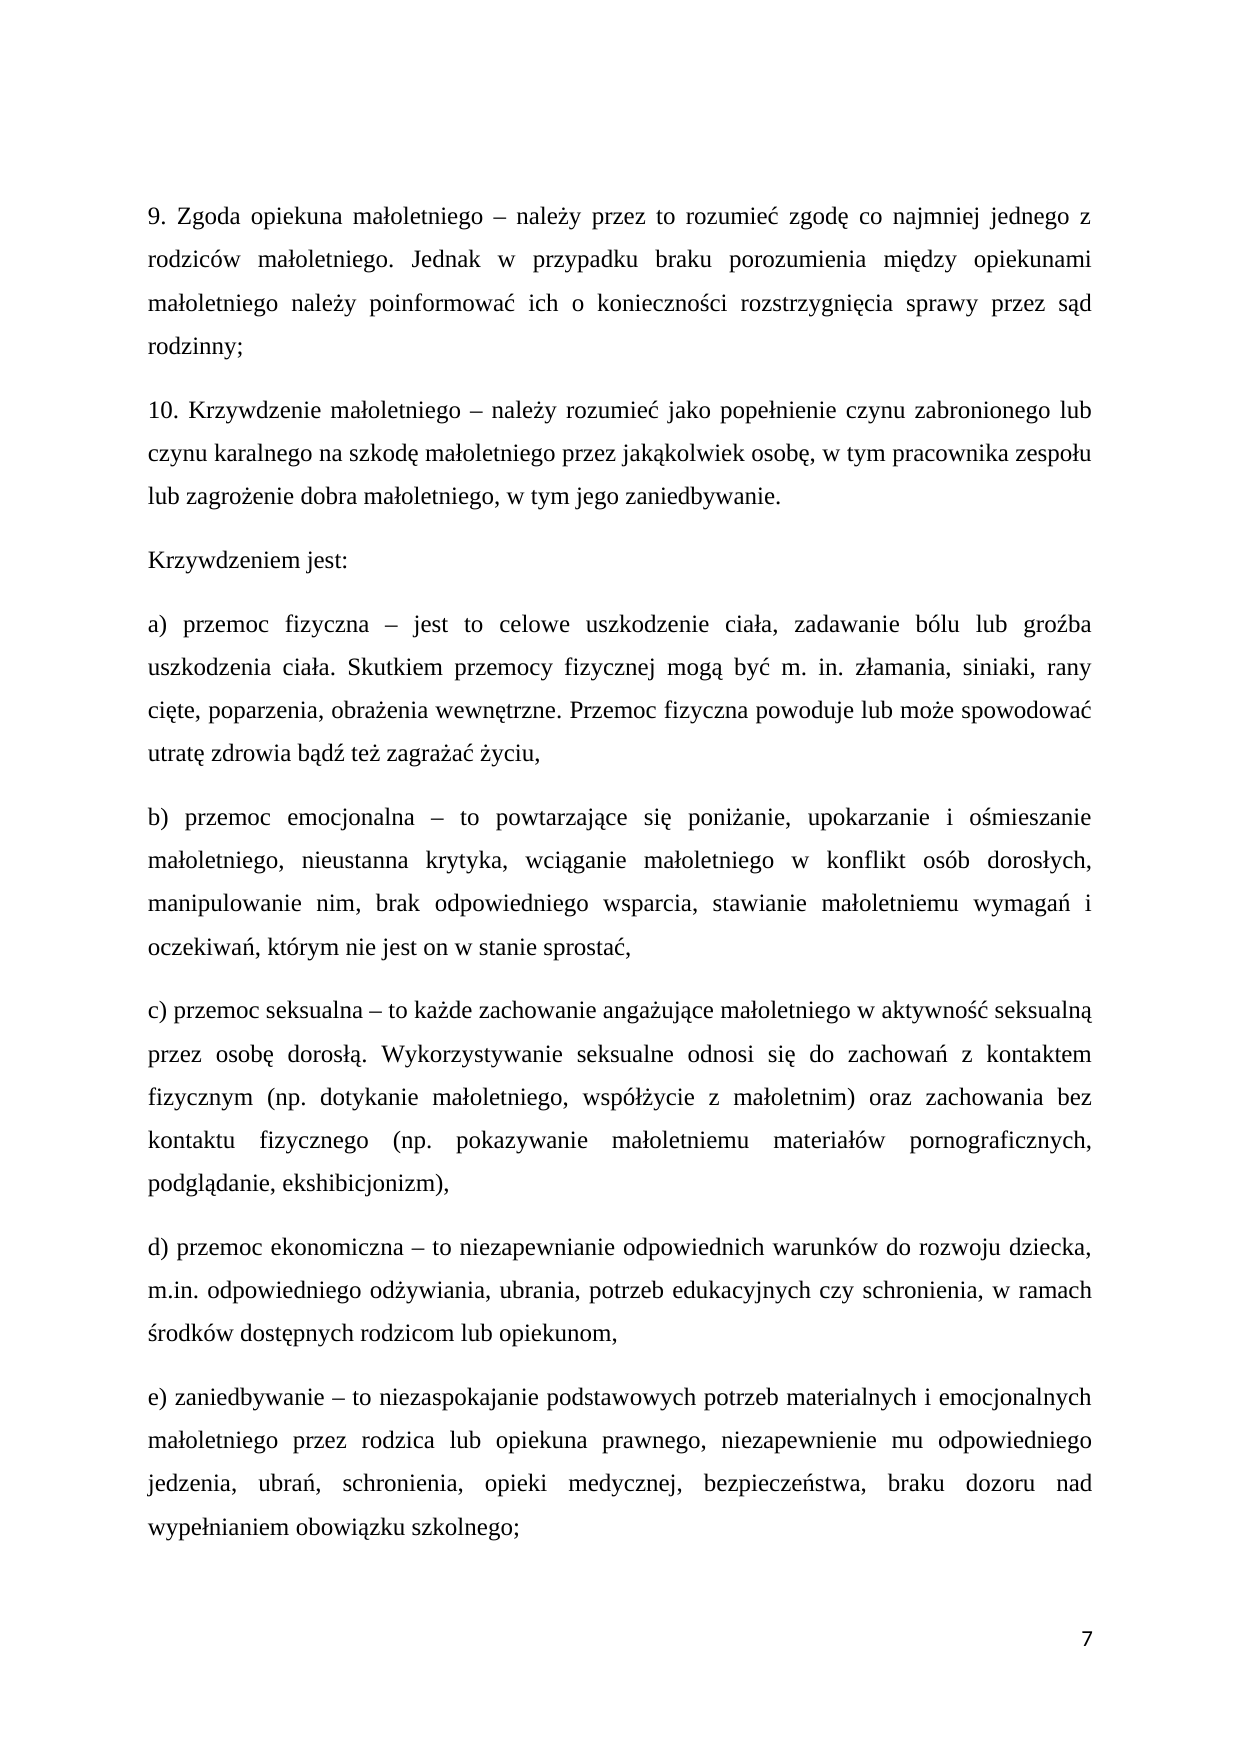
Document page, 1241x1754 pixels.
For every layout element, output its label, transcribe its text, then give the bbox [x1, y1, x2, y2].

text Krzywdzeniem jest: [148, 545, 1093, 574]
text c) przemoc seksualna – to każde zachowanie angażujące małoletniego w aktywność seksualną przez osobę dorosłą. Wykorzystywanie seksualne odnosi się do zachowań z kontaktem fizycznym (np. dotykanie małoletniego, współżycie z małoletnim) oraz zachowania bez kontaktu fizycznego (np. pokazywanie małoletniemu materiałów pornograficznych, podglądanie, ekshibicjonizm), [148, 996, 1093, 1197]
text 10. Krzywdzenie małoletniego – należy rozumieć jako popełnienie czynu zabronionego lub czynu karalnego na szkodę małoletniego przez jakąkolwiek osobę, w tym pracownika zespołu lub zagrożenie dobra małoletniego, w tym jego zaniedbywanie. [148, 395, 1093, 510]
text b) przemoc emocjonalna – to powtarzające się poniżanie, upokarzanie i ośmieszanie małoletniego, nieustanna krytyka, wciąganie małoletniego w konflikt osób dorosłych, manipulowanie nim, brak odpowiedniego wsparcia, stawianie małoletniemu wymagań i oczekiwań, którym nie jest on w stanie sprostać, [148, 802, 1093, 960]
text d) przemoc ekonomiczna – to niezapewnianie odpowiednich warunków do rozwoju dziecka, m.in. odpowiedniego odżywiania, ubrania, potrzeb edukacyjnych czy schronienia, w ramach środków dostępnych rodzicom lub opiekunom, [148, 1232, 1093, 1347]
text a) przemoc fizyczna – jest to celowe uszkodzenie ciała, zadawanie bólu lub groźba uszkodzenia ciała. Skutkiem przemocy fizycznej mogą być m. in. złamania, siniaki, rany cięte, poparzenia, obrażenia wewnętrzne. Przemoc fizyczna powoduje lub może spowodować utratę zdrowia bądź też zagrażać życiu, [148, 609, 1093, 767]
text e) zaniedbywanie – to niezaspokajanie podstawowych potrzeb materialnych i emocjonalnych małoletniego przez rodzica lub opiekuna prawnego, niezapewnienie mu odpowiedniego jedzenia, ubrań, schronienia, opieki medycznej, bezpieczeństwa, braku dozoru nad wypełnianiem obowiązku szkolnego; [148, 1382, 1093, 1540]
text 9. Zgoda opiekuna małoletniego – należy przez to rozumieć zgodę co najmniej jednego z rodziców małoletniego. Jednak w przypadku braku porozumienia między opiekunami małoletniego należy poinformować ich o konieczności rozstrzygnięcia sprawy przez sąd rodzinny; [148, 201, 1093, 359]
